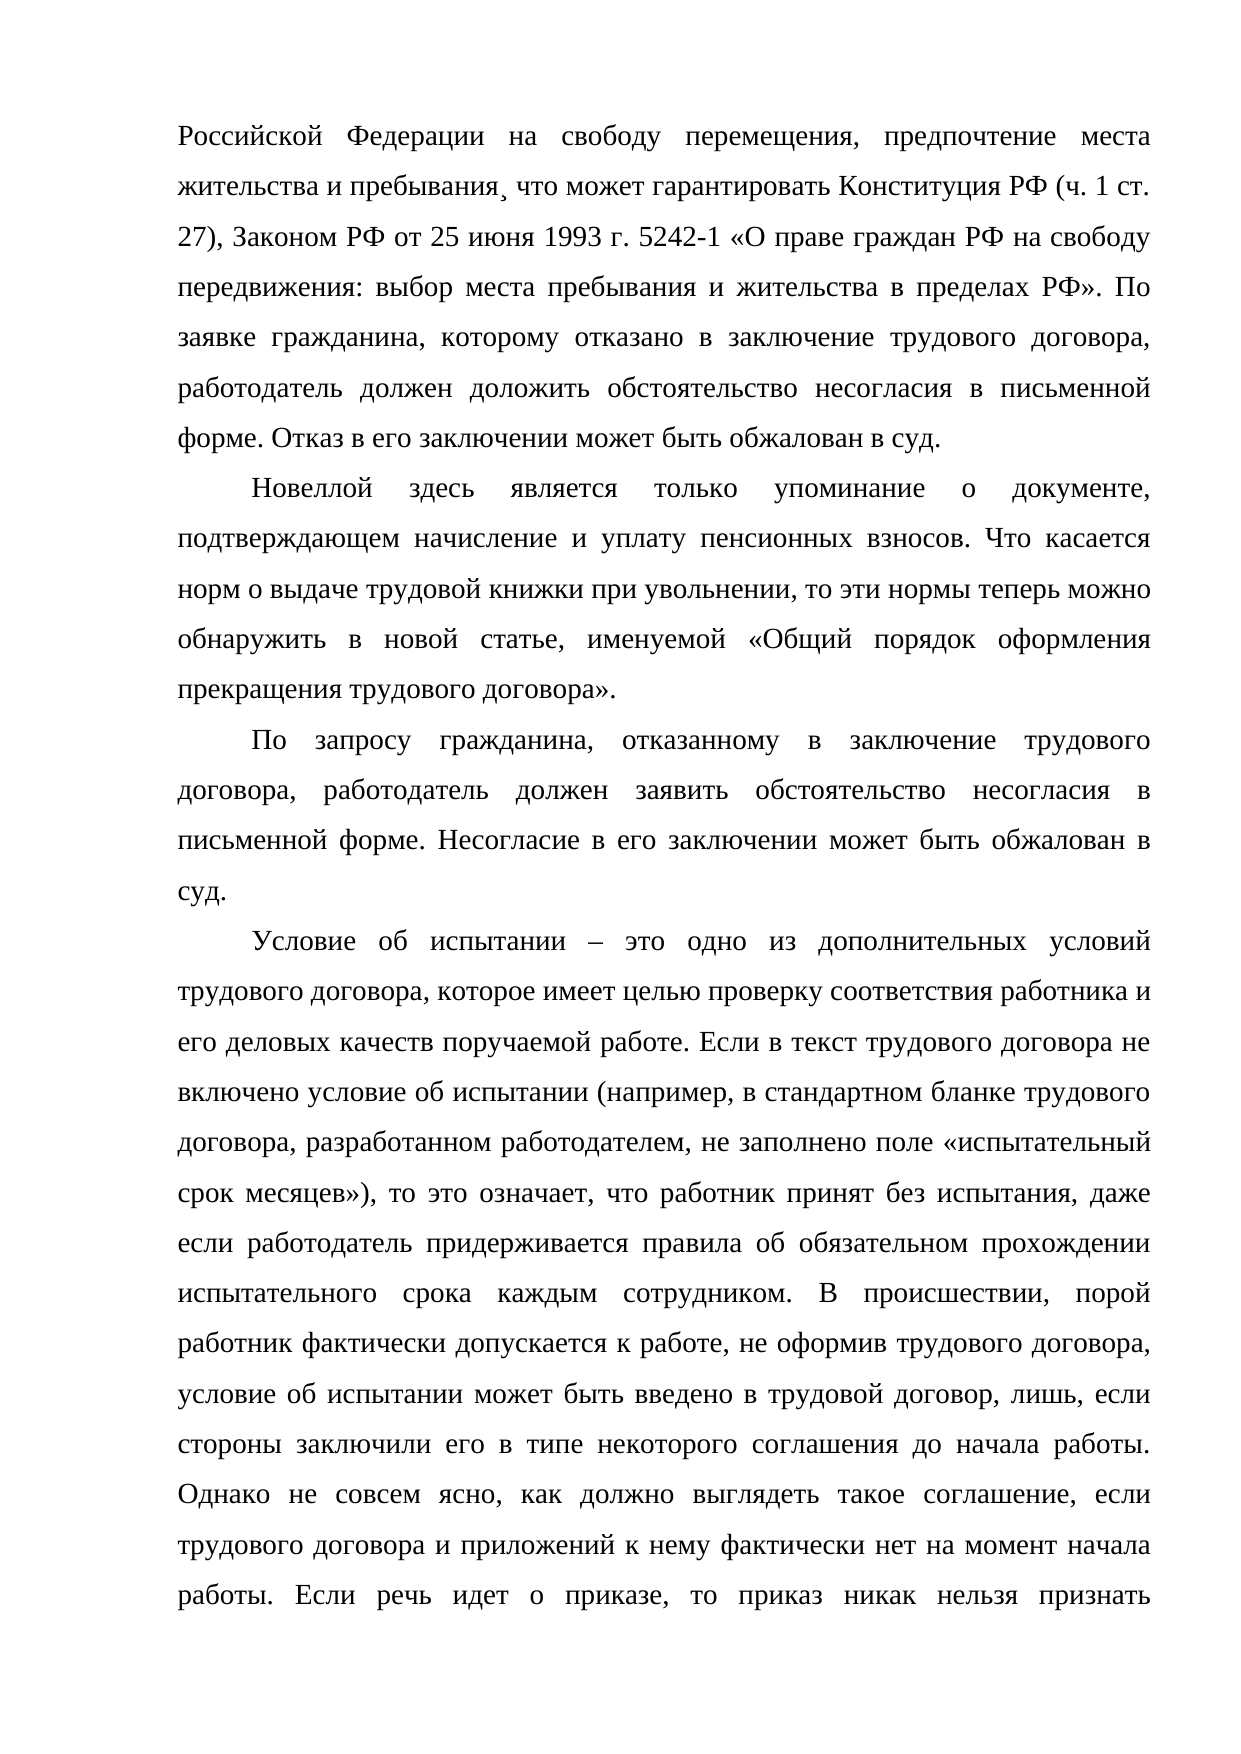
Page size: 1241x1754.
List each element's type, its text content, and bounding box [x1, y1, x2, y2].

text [177, 118, 1152, 453]
text По запросу гражданина, отказанному в заключение трудового договора, работодатель должен заявить обстоятельство несогласия в письменной форме. Несогласие в его заключении может быть обжалован в суд. [177, 722, 1152, 906]
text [177, 923, 1152, 1611]
text Новеллой здесь является только упоминание о документе, подтверждающем начисление и уплату пенсионных взносов. Что касается норм о выдаче трудовой книжки при увольнении, то эти нормы теперь можно обнаружить в новой статье, именуемой «Общий порядок оформления прекращения трудового договора». [177, 470, 1152, 705]
